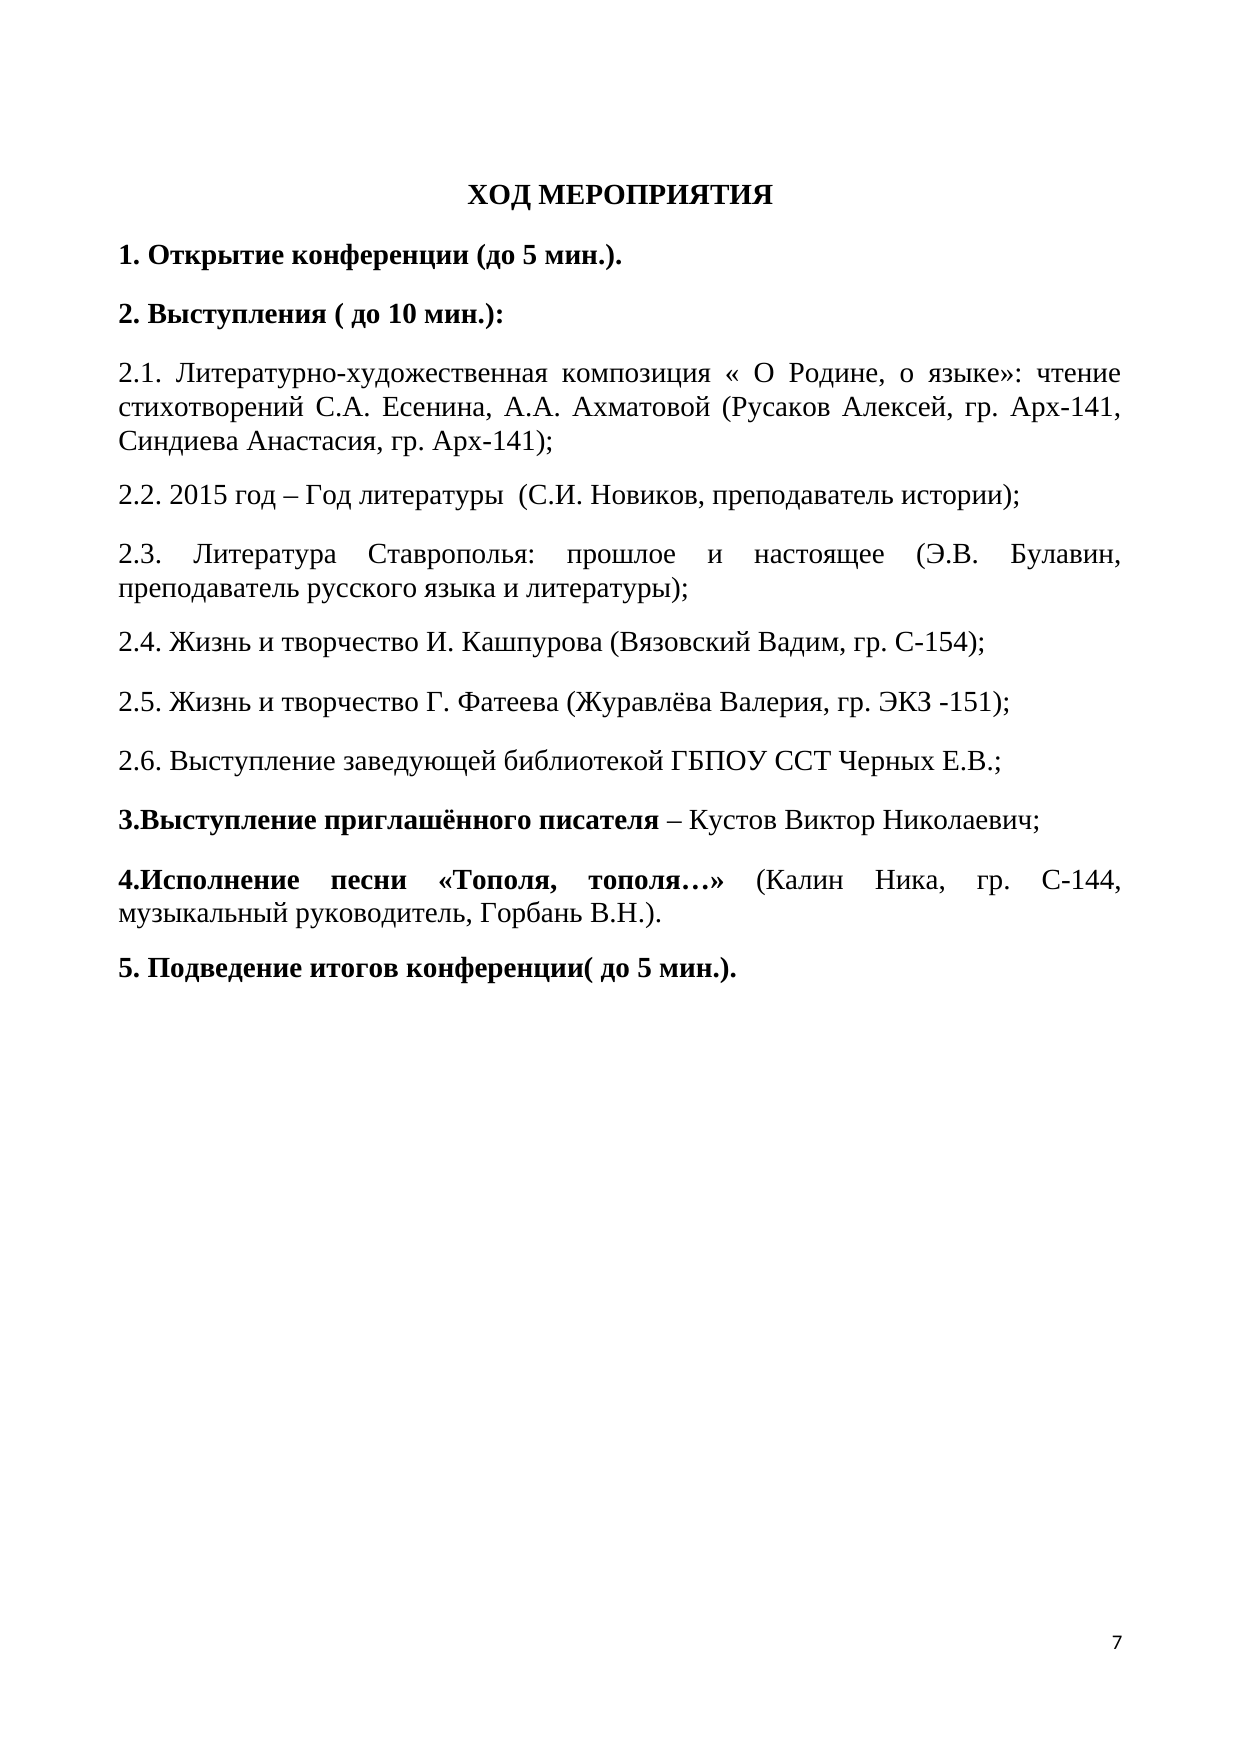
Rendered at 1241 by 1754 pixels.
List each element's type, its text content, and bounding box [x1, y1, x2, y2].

text 2.2. 2015 год – Год литературы (С.И. Новиков, преподаватель истории); [118, 477, 1122, 511]
text 1. Открытие конференции (до 5 мин.). [118, 237, 1122, 270]
text 2.6. Выступление заведующей библиотекой ГБПОУ ССТ Черных Е.В.; [118, 743, 1122, 777]
text 5. Подведение итогов конференции( до 5 мин.). [118, 950, 1122, 983]
text 2.4. Жизнь и творчество И. Кашпурова (Вязовский Вадим, гр. С-154); [118, 624, 1122, 658]
text ХОД МЕРОПРИЯТИЯ [118, 177, 1122, 211]
text 4.Исполнение песни «Тополя, тополя…» (Калин Ника, гр. С-144, музыкальный руководитель, Горбань В.Н.). [118, 862, 1122, 929]
text 2. Выступления ( до 10 мин.): [118, 296, 1122, 330]
text 2.3. Литература Ставрополья: прошлое и настоящее (Э.В. Булавин, преподаватель русского языка и литературы); [118, 536, 1122, 603]
text 2.5. Жизнь и творчество Г. Фатеева (Журавлёва Валерия, гр. ЭКЗ -151); [118, 684, 1122, 717]
text 3.Выступление приглашённого писателя – Кустов Виктор Николаевич; [118, 802, 1122, 836]
text 2.1. Литературно-художественная композиция « О Родине, о языке»: чтение стихотворений С.А. Есенина, А.А. Ахматовой (Русаков Алексей, гр. Арх-141, Синдиева Анастасия, гр. Арх-141); [118, 356, 1122, 456]
